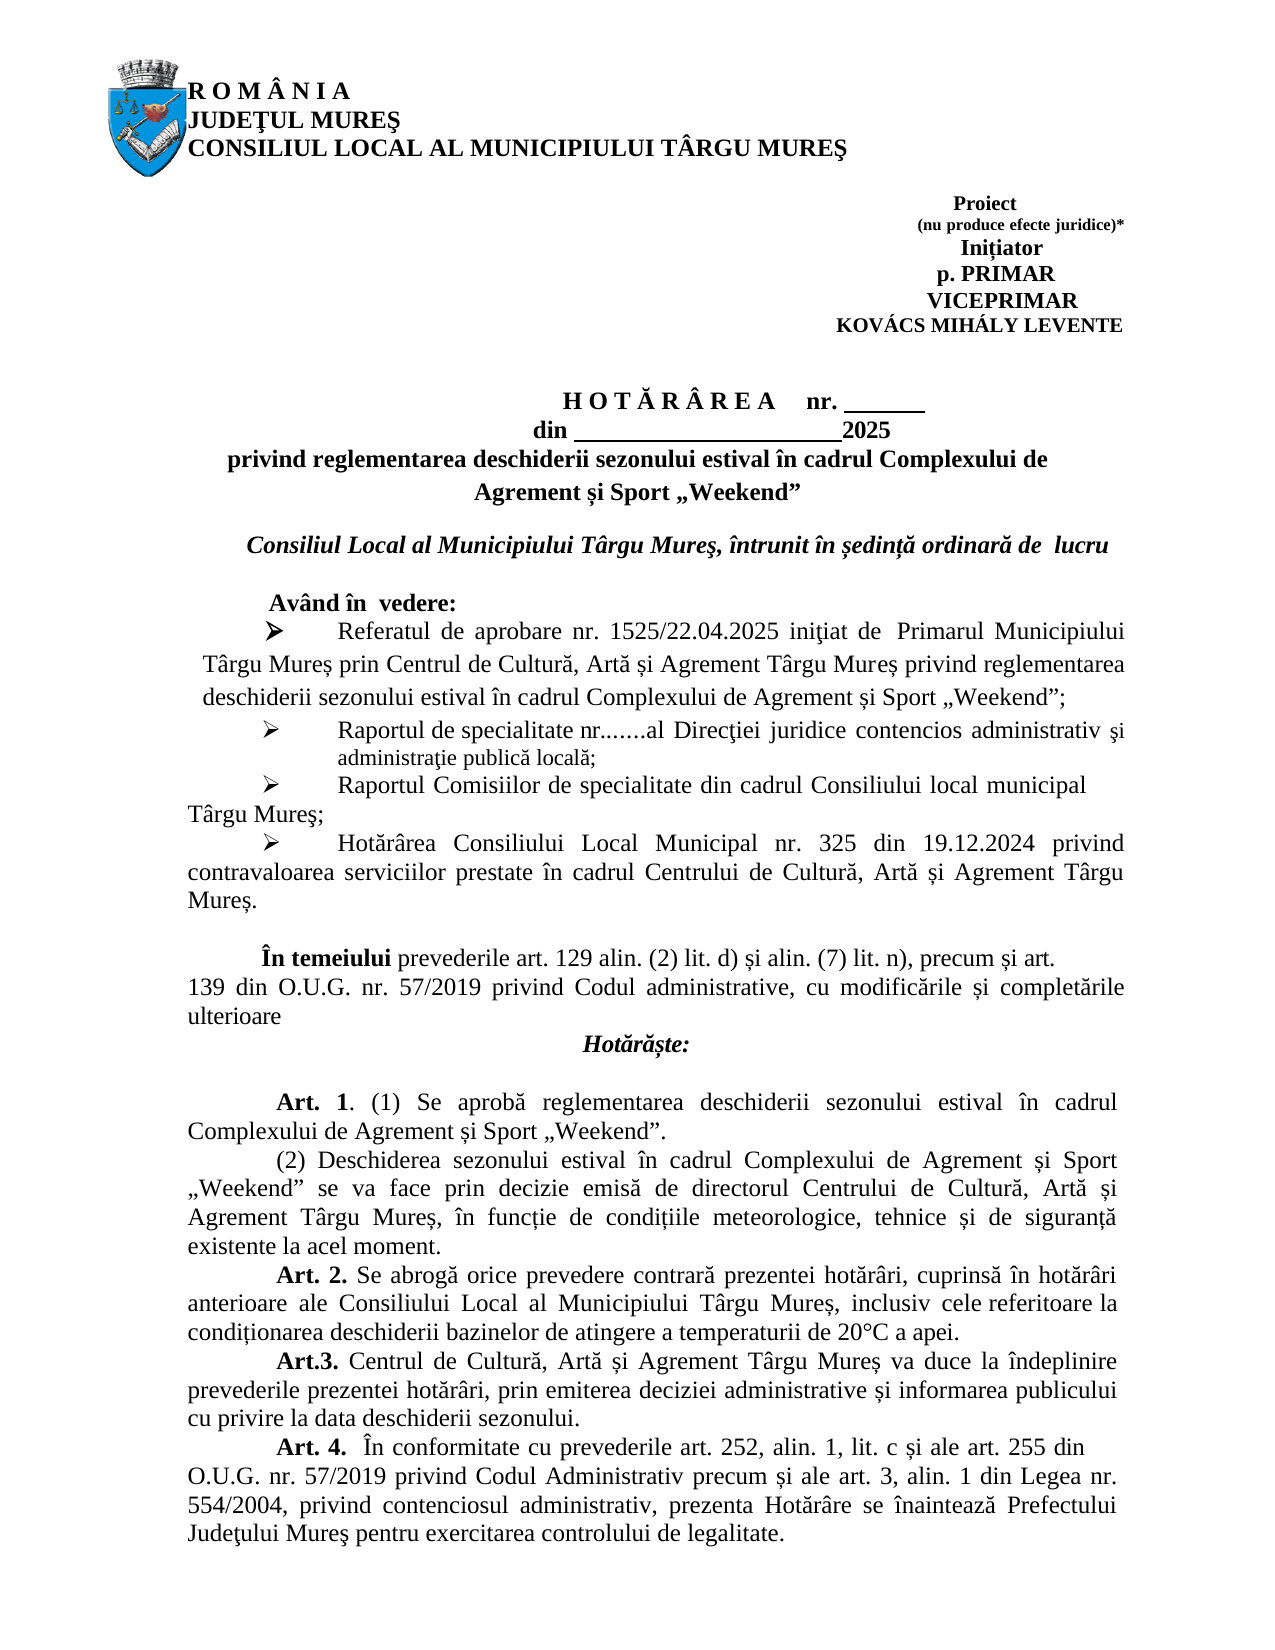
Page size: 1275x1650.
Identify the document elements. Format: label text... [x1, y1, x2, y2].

list Raportul Comisiilor de specialitate din cadrul Consiliului local municipal Târgu Mureş; [187, 771, 1087, 828]
text Având în vedere: [269, 588, 1125, 616]
text O.U.G. nr. 57/2019 privind Codul Administrativ precum și ale art. 3, alin. 1 din Legea nr. 554/2004, privind contenciosul administrativ, prezenta Hotărâre se înaintează Prefectului Judeţului Mureş pentru exercitarea controlului de legalitate. [187, 1461, 1118, 1547]
text În temeiului prevederile art. 129 alin. (2) lit. d) și alin. (7) lit. n), precum și art. [261, 943, 1125, 972]
text Art. 4. În conformitate cu prevederile art. 252, alin. 1, lit. c și ale art. 255 din [276, 1432, 1118, 1461]
text VICEPRIMAR [187, 287, 1125, 313]
text KOVÁCS MIHÁLY LEVENTE [787, 313, 1125, 337]
text Consiliul Local al Municipiului Târgu Mureş, întrunit în ședință ordinară de lucru [246, 530, 1125, 559]
text (2) Deschiderea sezonului estival în cadrul Complexului de Agrement și Sport „Weekend” se va face prin decizie emisă de directorul Centrului de Cultură, Artă și Agrement Târgu Mureș, în funcție de condițiile meteorologice, tehnice și de siguranță existente la acel moment. [187, 1145, 1118, 1260]
text Art. 1. (1) Se aprobă reglementarea deschiderii sezonului estival în cadrul Complexului de Agrement și Sport „Weekend”. [187, 1087, 1118, 1145]
text din 2025 [533, 415, 1125, 444]
text CONSILIUL LOCAL AL MUNICIPIULUI TÂRGU MUREŞ [187, 133, 1125, 162]
list Raportul de specialitate nr. al Direcţiei juridice contencios administrativ şi administraţie publică locală; [261, 716, 1125, 771]
text privind reglementarea deschiderii sezonului estival în cadrul Complexului de Agrement și Sport „Weekend” [227, 444, 1125, 506]
text H O T Ă R Â R E A nr. [563, 386, 1125, 415]
text R O M Â N I A [187, 76, 1125, 105]
text Hotărăște: [220, 1029, 1055, 1058]
text Art. 2. Se abrogă orice prevedere contrară prezentei hotărâri, cuprinsă în hotărâri anterioare ale Consiliului Local al Municipiului Târgu Mureș, inclusiv cele referitoare la condiționarea deschiderii bazinelor de atingere a temperaturii de 20°C a apei. [187, 1260, 1118, 1346]
list Hotărârea Consiliului Local Municipal nr. 325 din 19.12.2024 privind contravaloarea serviciilor prestate în cadrul Centrului de Cultură, Artă și Agrement Târgu Mureș. [187, 828, 1125, 914]
text 139 din O.U.G. nr. 57/2019 privind Codul administrative, cu modificările și completările ulterioare [187, 972, 1125, 1029]
text JUDEŢUL MUREŞ [187, 105, 1125, 133]
text p. PRIMAR [187, 261, 1125, 287]
text Art.3. Centrul de Cultură, Artă și Agrement Târgu Mureș va duce la îndeplinire prevederile prezentei hotărâri, prin emiterea deciziei administrative și informarea publicului cu privire la data deschiderii sezonului. [187, 1346, 1118, 1432]
list Referatul de aprobare nr. 1525/22.04.2025 iniţiat de Primarul Municipiului Târgu Mureș prin Centrul de Cultură, Artă și Agrement Târgu Mureș privind reglementarea deschiderii sezonului estival în cadrul Complexului de Agrement și Sport „Weekend”; [202, 616, 1125, 711]
text (nu produce efecte juridice)* Inițiator [187, 215, 1125, 261]
text Proiect [187, 191, 1125, 215]
